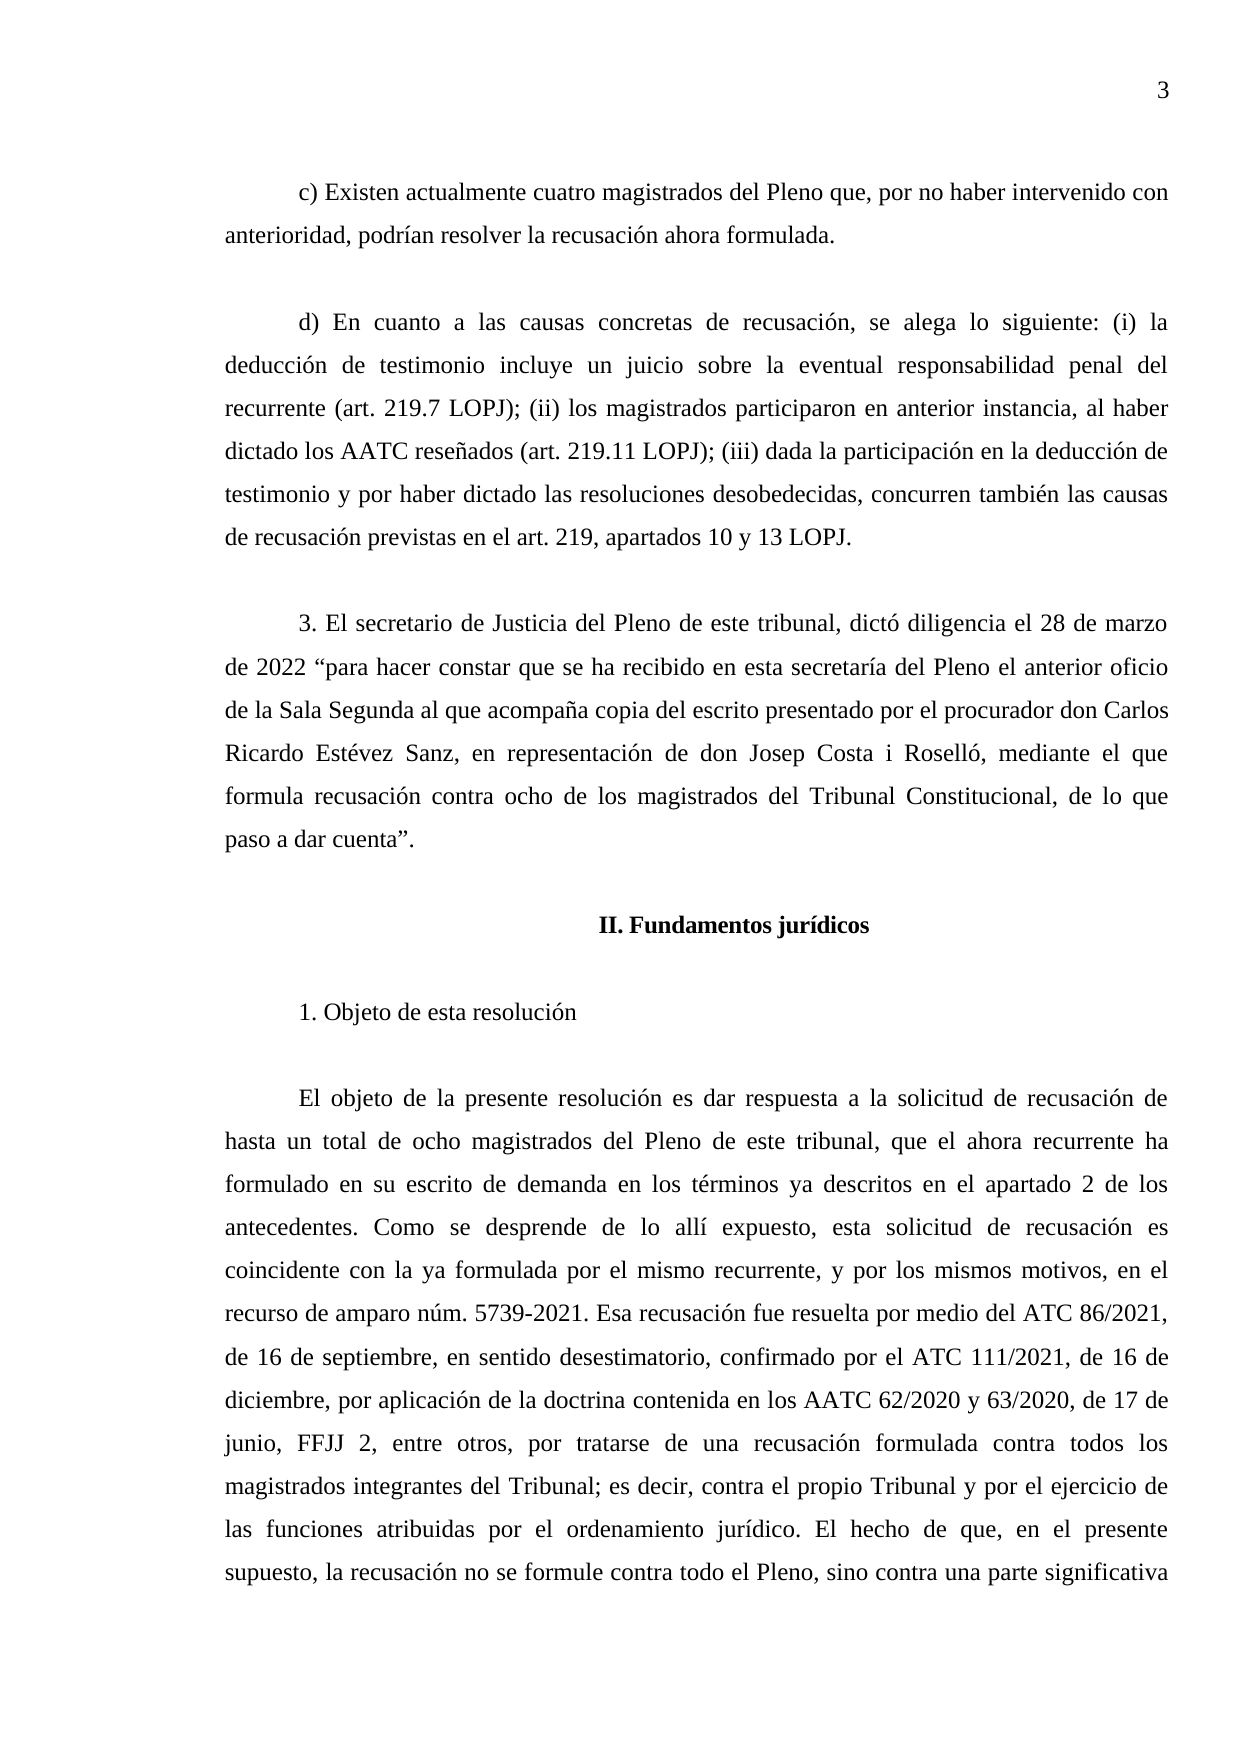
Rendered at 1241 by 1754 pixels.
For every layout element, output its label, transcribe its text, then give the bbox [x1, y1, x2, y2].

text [224, 1083, 1169, 1586]
text c) Existen actualmente cuatro magistrados del Pleno que, por no haber intervenido con anterioridad, podrían resolver la recusación ahora formulada. [224, 177, 1169, 249]
subtitle II. Fundamentos jurídicos [224, 910, 1169, 939]
text 3. El secretario de Justicia del Pleno de este tribunal, dictó diligencia el 28 de marzo de 2022 “para hacer constar que se ha recibido en esta secretaría del Pleno el anterior oficio de la Sala Segunda al que acompaña copia del escrito presentado por el procurador don Carlos Ricardo Estévez Sanz, en representación de don Josep Costa i Roselló, mediante el que formula recusación contra ocho de los magistrados del Tribunal Constitucional, de lo que paso a dar cuenta”. [224, 608, 1169, 853]
text 1. Objeto de esta resolución [224, 997, 1169, 1025]
text d) En cuanto a las causas concretas de recusación, se alega lo siguiente: (i) la deducción de testimonio incluye un juicio sobre la eventual responsabilidad penal del recurrente (art. 219.7 LOPJ); (ii) los magistrados participaron en anterior instancia, al haber dictado los AATC reseñados (art. 219.11 LOPJ); (iii) dada la participación en la deducción de testimonio y por haber dictado las resoluciones desobedecidas, concurren también las causas de recusación previstas en el art. 219, apartados 10 y 13 LOPJ. [224, 307, 1169, 551]
